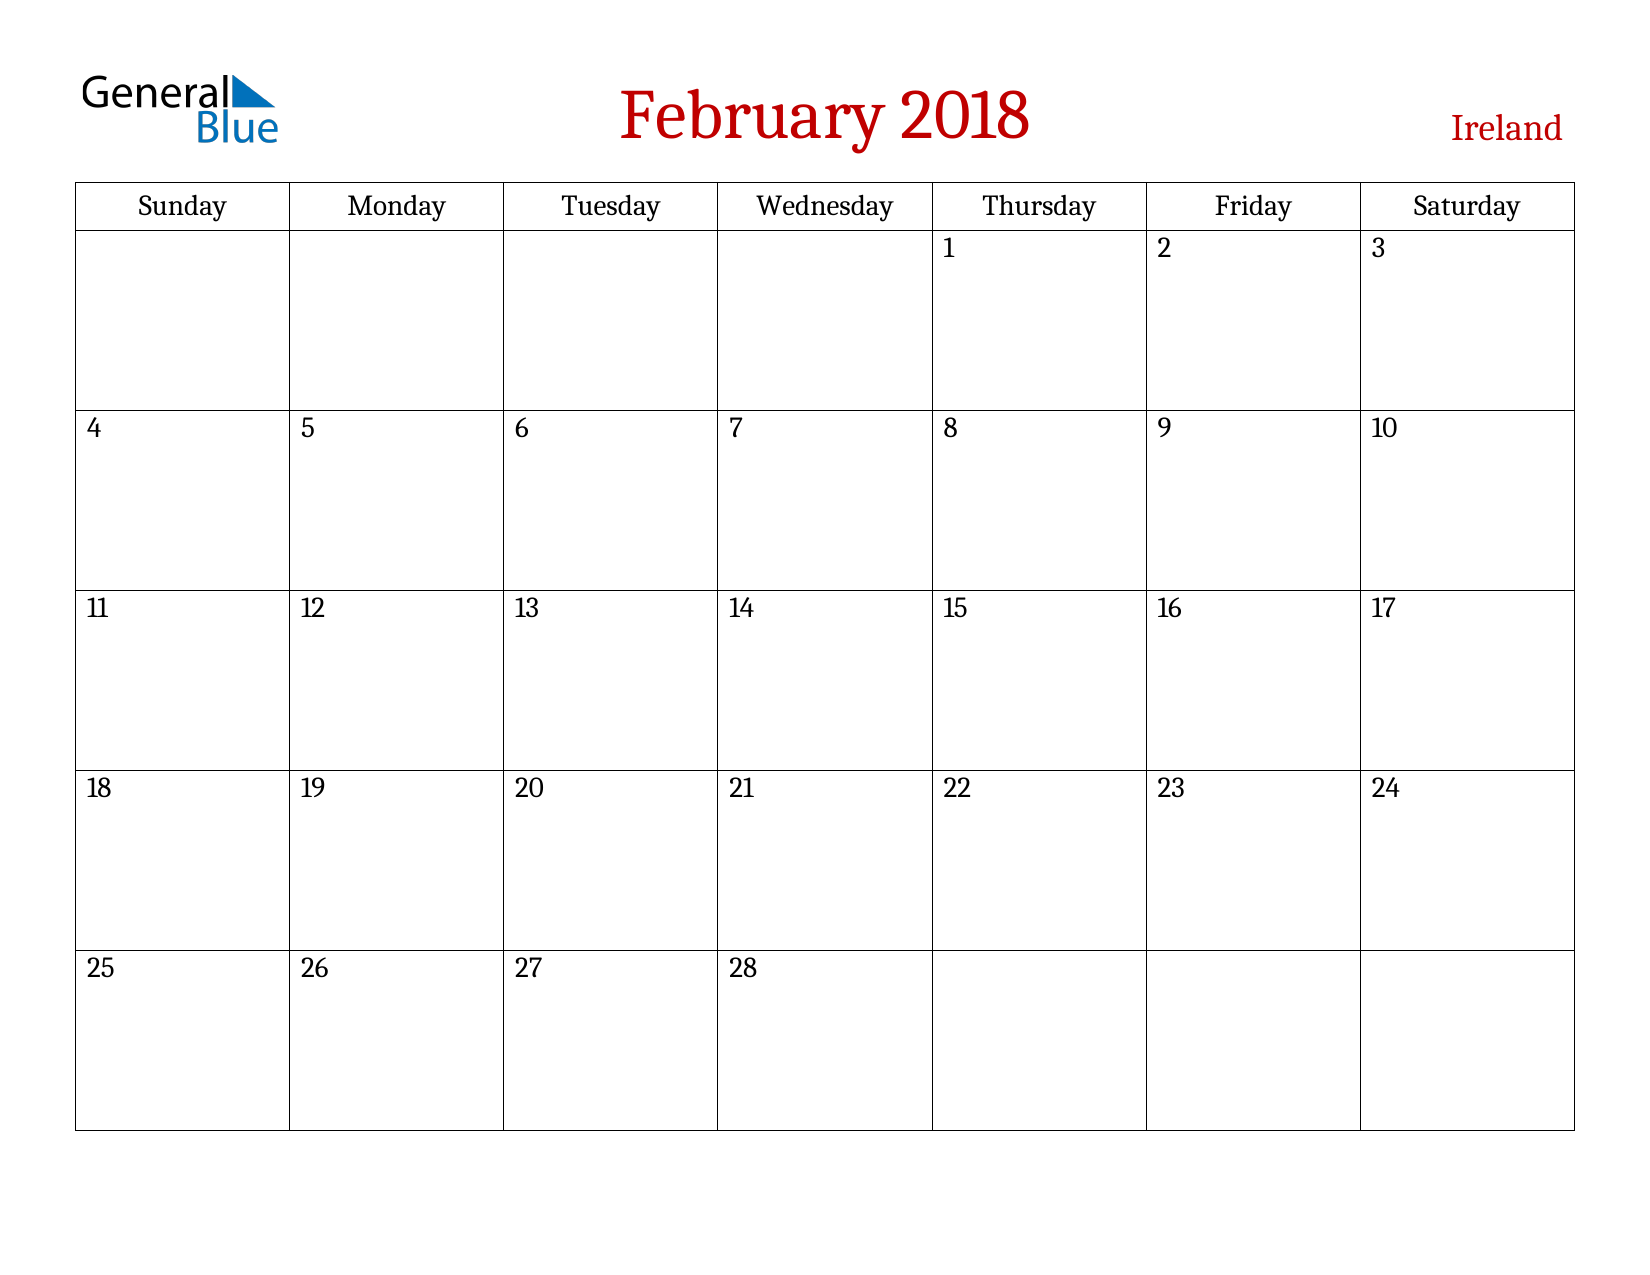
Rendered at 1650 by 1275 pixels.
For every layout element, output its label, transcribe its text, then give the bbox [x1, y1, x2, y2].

table_cell [1147, 951, 1360, 985]
table_cell [1147, 445, 1360, 590]
table_cell [290, 445, 503, 590]
table_cell 6 [504, 411, 717, 444]
table_cell [933, 265, 1146, 410]
table_cell [504, 231, 717, 264]
table_cell [290, 265, 503, 410]
table_cell [290, 985, 503, 1130]
table_cell 2 [1147, 231, 1360, 264]
table_cell [1147, 265, 1360, 410]
table_cell [1147, 985, 1360, 1130]
table_cell [76, 231, 289, 264]
table_cell [76, 805, 289, 950]
table_cell 3 [1361, 231, 1574, 264]
table_cell [504, 625, 717, 770]
table_cell [504, 805, 717, 950]
table_cell [76, 445, 289, 590]
table_cell [1361, 445, 1574, 590]
table_cell 15 [933, 591, 1146, 625]
table_cell Sunday [76, 183, 289, 230]
table_cell Thursday [933, 183, 1146, 230]
table_cell Friday [1147, 183, 1360, 230]
table_cell 7 [718, 411, 932, 444]
table_cell [718, 985, 932, 1130]
table_cell 22 [933, 771, 1146, 805]
table_cell 21 [718, 771, 932, 805]
table_cell [504, 985, 717, 1130]
table_cell 5 [290, 411, 503, 444]
table_cell Monday [290, 183, 503, 230]
table_cell 27 [504, 951, 717, 985]
table_cell [76, 265, 289, 410]
table_cell 14 [718, 591, 932, 625]
table_header Ireland [1146, 75, 1574, 182]
table_header [76, 75, 503, 182]
table_cell [1147, 625, 1360, 770]
table_cell [933, 625, 1146, 770]
table_cell [718, 805, 932, 950]
table_cell 20 [504, 771, 717, 805]
table_cell [718, 265, 932, 410]
table_cell 1 [933, 231, 1146, 264]
table_cell [290, 805, 503, 950]
table_cell 12 [290, 591, 503, 625]
table_cell 9 [1147, 411, 1360, 444]
table_cell [933, 985, 1146, 1130]
table_cell [1361, 985, 1574, 1130]
table_cell 13 [504, 591, 717, 625]
table_cell [933, 951, 1146, 985]
table_header February 2018 [504, 75, 1146, 182]
table_cell [933, 445, 1146, 590]
table_cell 28 [718, 951, 932, 985]
table_cell [1361, 625, 1574, 770]
table_cell 18 [76, 771, 289, 805]
table_cell [290, 231, 503, 264]
table_cell 23 [1147, 771, 1360, 805]
picture [82, 75, 278, 143]
table_cell [76, 625, 289, 770]
table_cell [718, 625, 932, 770]
table_cell [1147, 805, 1360, 950]
table_cell [76, 985, 289, 1130]
table_cell 24 [1361, 771, 1574, 805]
table_cell 11 [76, 591, 289, 625]
table_cell 4 [76, 411, 289, 444]
table_cell [504, 265, 717, 410]
table_cell [1361, 951, 1574, 985]
table_cell 26 [290, 951, 503, 985]
table_cell Tuesday [504, 183, 717, 230]
table_cell Saturday [1361, 183, 1574, 230]
table_cell 25 [76, 951, 289, 985]
table_cell [1361, 805, 1574, 950]
table_cell [504, 445, 717, 590]
table_cell [718, 231, 932, 264]
table_cell 17 [1361, 591, 1574, 625]
table_cell Wednesday [718, 183, 932, 230]
table_cell 19 [290, 771, 503, 805]
table_cell 10 [1361, 411, 1574, 444]
table_cell [718, 445, 932, 590]
table_cell [933, 805, 1146, 950]
table_cell 8 [933, 411, 1146, 444]
table_cell [290, 625, 503, 770]
table_cell [1361, 265, 1574, 410]
table_cell 16 [1147, 591, 1360, 625]
